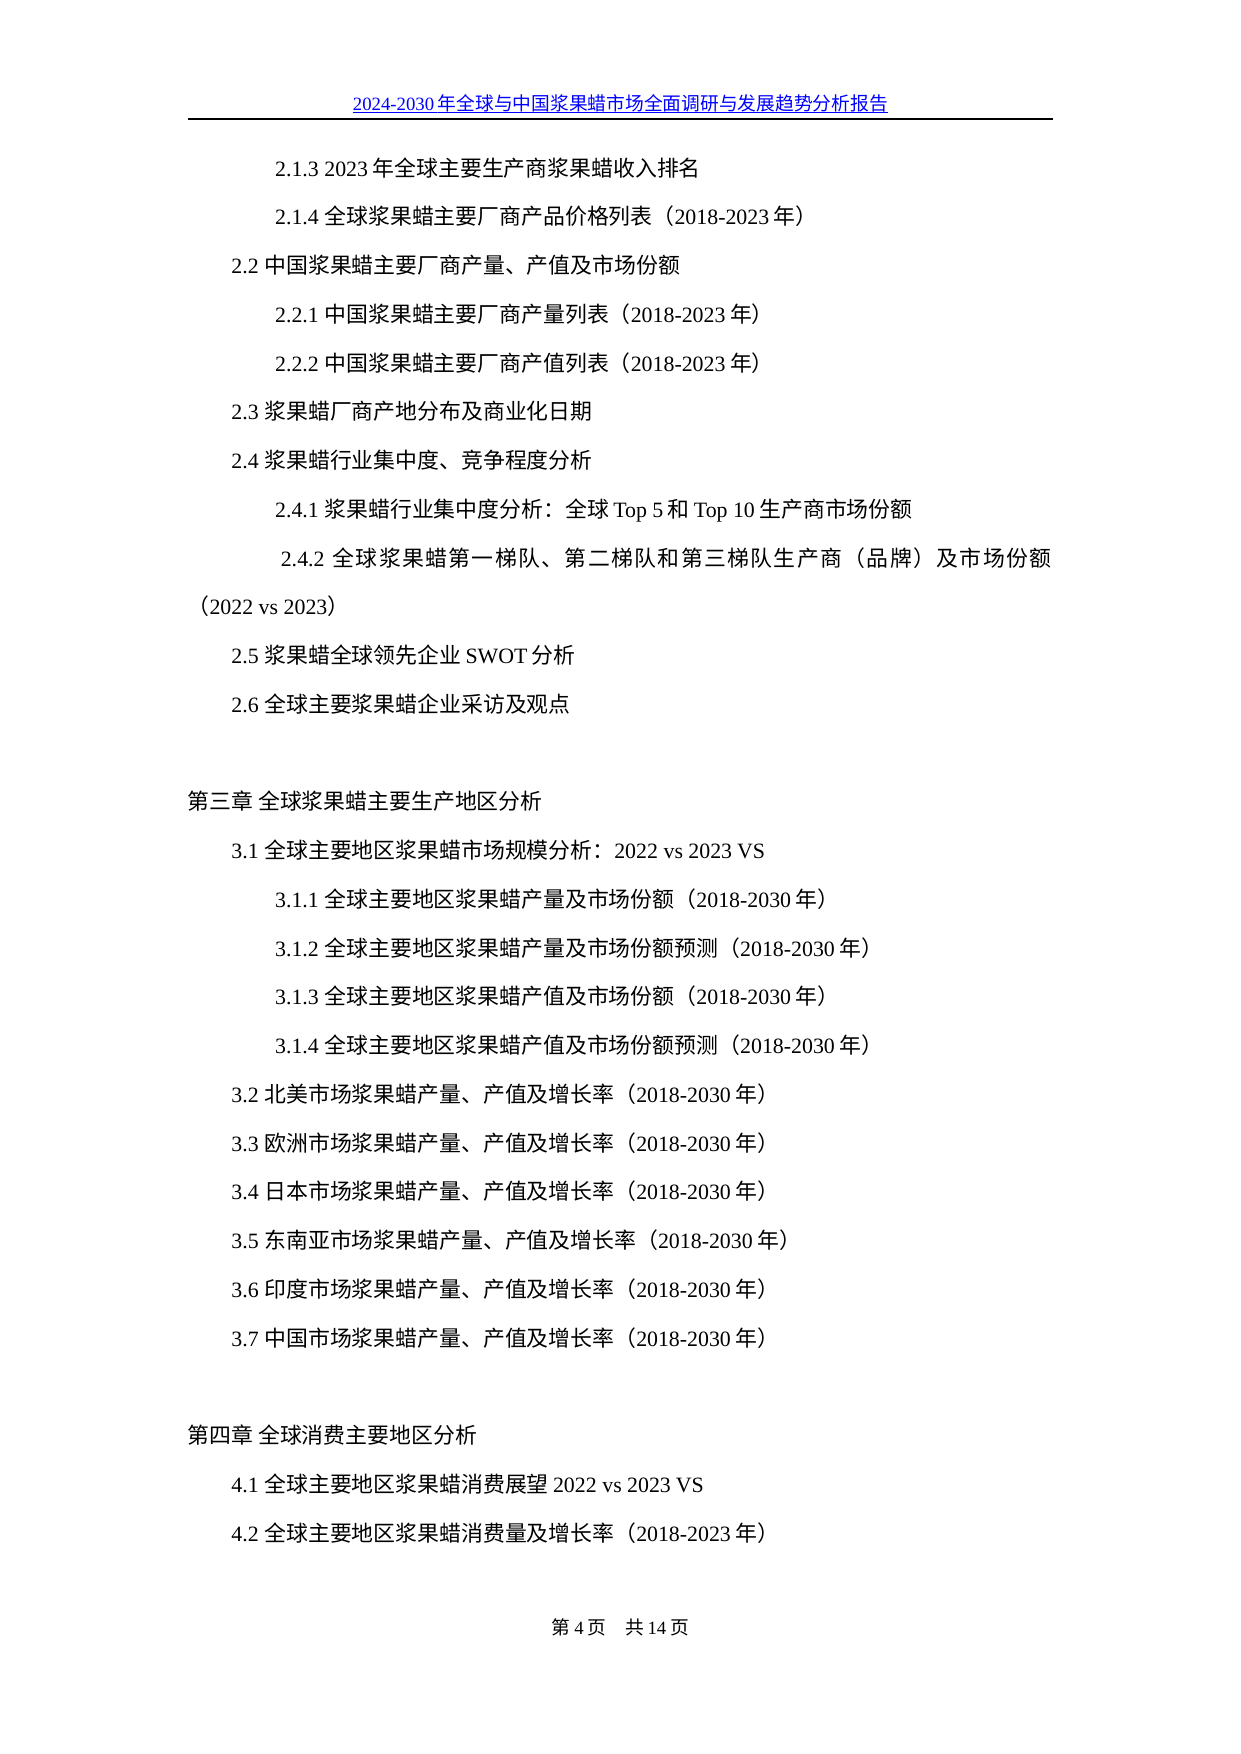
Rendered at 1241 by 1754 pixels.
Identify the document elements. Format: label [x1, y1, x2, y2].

text [187, 150, 1053, 1548]
